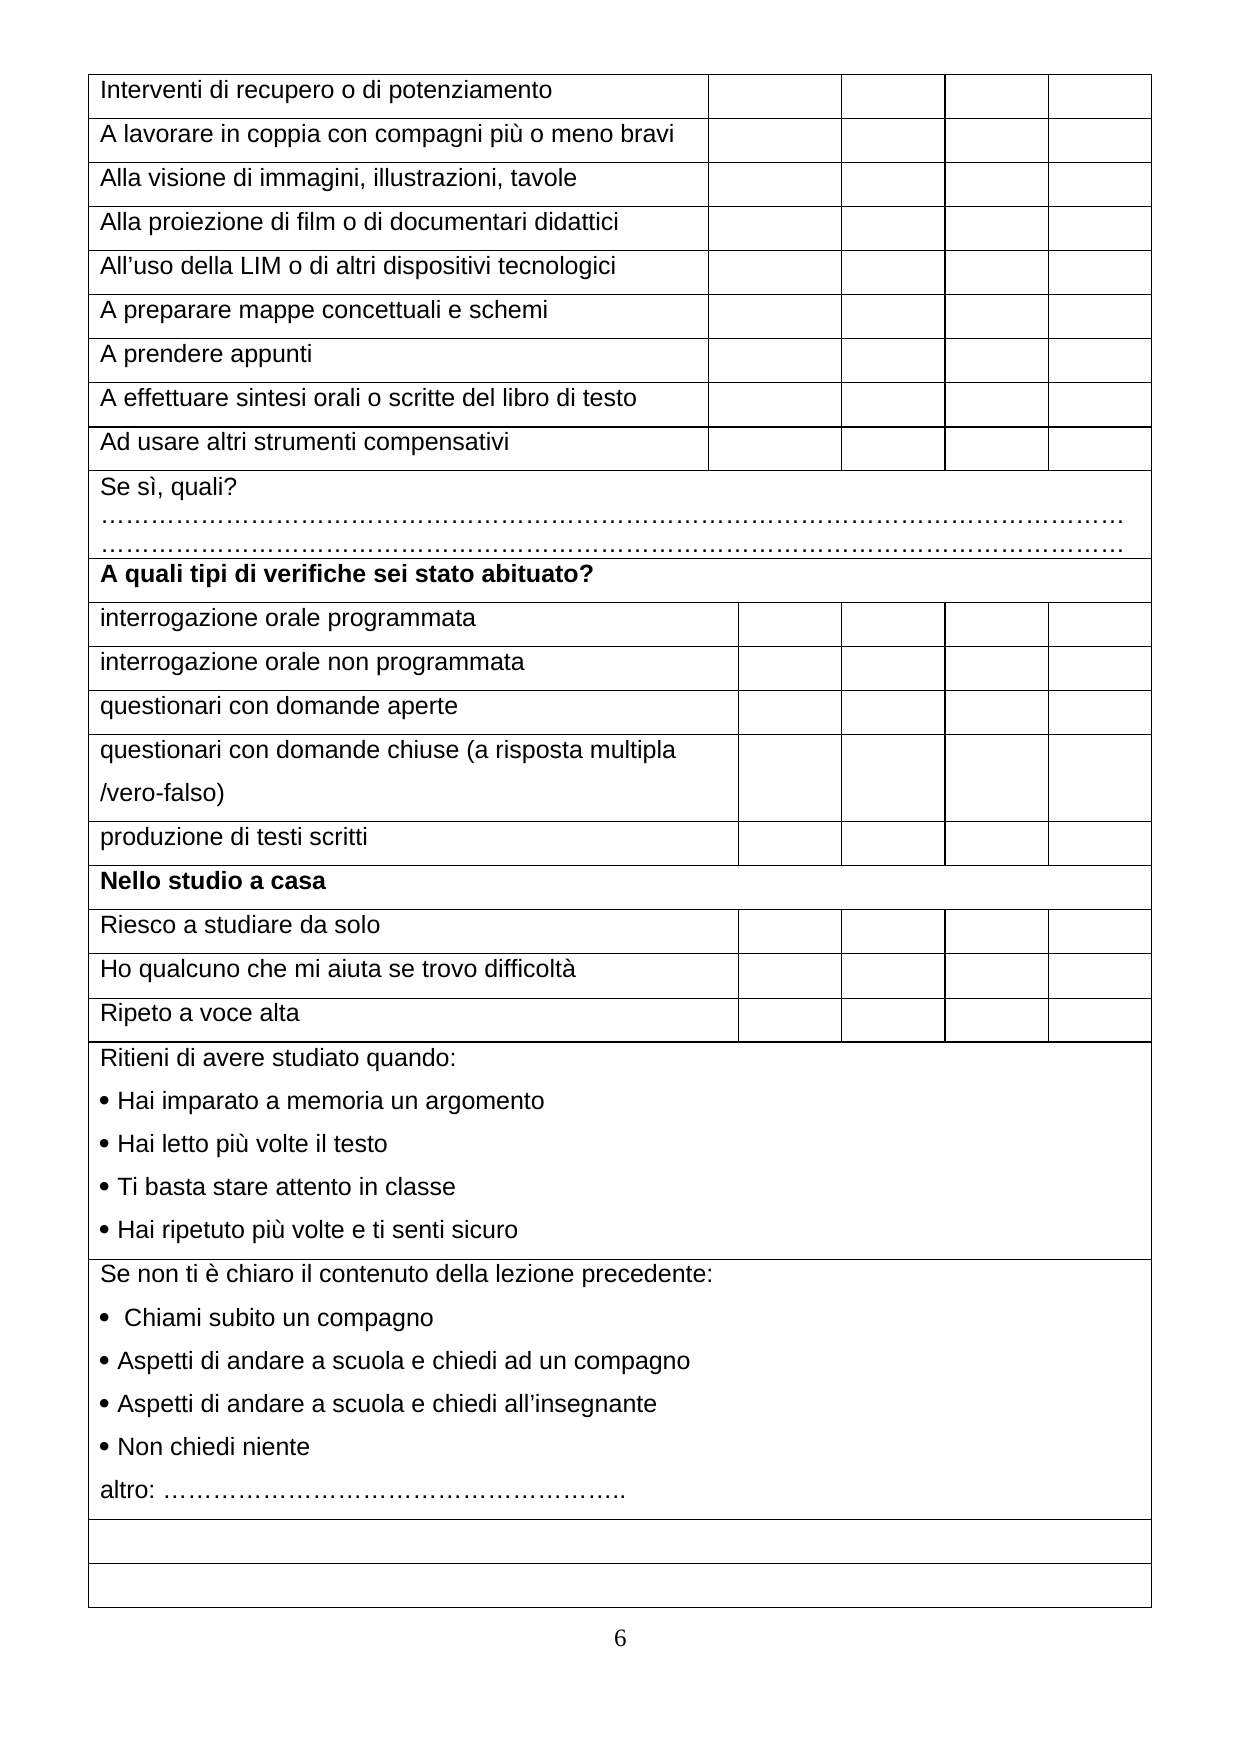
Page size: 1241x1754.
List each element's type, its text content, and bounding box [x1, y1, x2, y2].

table_cell [842, 954, 944, 997]
table_cell All’uso della LIM o di altri dispositivi tecnologici [89, 251, 708, 294]
table_cell [739, 647, 841, 690]
table_cell Ripeto a voce alta [89, 999, 738, 1041]
table_cell [1049, 383, 1151, 426]
table_cell [946, 910, 1048, 953]
table_cell [1049, 954, 1151, 997]
table_cell [842, 75, 944, 118]
table_cell [842, 999, 944, 1041]
table_cell [739, 954, 841, 997]
table_cell [842, 295, 944, 338]
table_cell [946, 691, 1048, 734]
table_cell Ho qualcuno che mi aiuta se trovo difficoltà [89, 954, 738, 997]
table_cell [842, 383, 944, 426]
table_cell Alla visione di immagini, illustrazioni, tavole [89, 163, 708, 206]
table_cell [842, 603, 944, 646]
table_cell [739, 603, 841, 646]
table_cell [946, 954, 1048, 997]
table_cell [1049, 163, 1151, 206]
table_cell [842, 910, 944, 953]
table_cell [1049, 119, 1151, 162]
table_cell [739, 999, 841, 1041]
table_cell [709, 295, 841, 338]
table_cell [89, 1520, 1151, 1563]
table_cell [946, 822, 1048, 865]
table_cell A prendere appunti [89, 339, 708, 382]
table_cell produzione di testi scritti [89, 822, 738, 865]
table_cell [842, 428, 944, 470]
table_cell [1049, 691, 1151, 734]
table_cell [842, 735, 944, 821]
table_cell [1049, 295, 1151, 338]
table_cell [946, 75, 1048, 118]
table_cell [1049, 910, 1151, 953]
table_cell [946, 735, 1048, 821]
table_cell [842, 647, 944, 690]
table_cell Nello studio a casa [89, 866, 1151, 909]
table_cell questionari con domande chiuse (a risposta multipla /vero-falso) [89, 735, 738, 821]
table_cell [1049, 251, 1151, 294]
table_cell [1049, 822, 1151, 865]
table_cell [709, 251, 841, 294]
table_cell [842, 207, 944, 250]
table_cell [842, 691, 944, 734]
table_cell [842, 822, 944, 865]
table_cell [842, 119, 944, 162]
table_cell [842, 339, 944, 382]
table_cell interrogazione orale non programmata [89, 647, 738, 690]
table_cell [1049, 603, 1151, 646]
table_cell [946, 207, 1048, 250]
table_cell A quali tipi di verifiche sei stato abituato? [89, 559, 1151, 602]
table_cell Ritieni di avere studiato quando: Hai imparato a memoria un argomento Hai letto più volte il testo Ti basta stare attento in classe Hai ripetuto più volte e ti senti sicuro [89, 1043, 1151, 1258]
table_cell A lavorare in coppia con compagni più o meno bravi [89, 119, 708, 162]
table_cell [709, 383, 841, 426]
table_cell [1049, 735, 1151, 821]
table_cell [1049, 339, 1151, 382]
table_cell [946, 647, 1048, 690]
table_cell [709, 75, 841, 118]
table_cell Se sì, quali? ………………………………………………………………………………………………………………………………………………………………………………………………………………………… [89, 471, 1151, 558]
table_cell Interventi di recupero o di potenziamento [89, 75, 708, 118]
table_cell [842, 163, 944, 206]
table_cell [946, 251, 1048, 294]
table_cell [709, 207, 841, 250]
table_cell [946, 163, 1048, 206]
table_cell [946, 383, 1048, 426]
table_cell [709, 428, 841, 470]
table_cell A preparare mappe concettuali e schemi [89, 295, 708, 338]
table_cell Riesco a studiare da solo [89, 910, 738, 953]
table_cell [739, 691, 841, 734]
table_cell [709, 163, 841, 206]
table_cell [709, 119, 841, 162]
table_cell interrogazione orale programmata [89, 603, 738, 646]
table_cell [1049, 647, 1151, 690]
table_cell Ad usare altri strumenti compensativi [89, 428, 708, 470]
table_cell questionari con domande aperte [89, 691, 738, 734]
table_cell [89, 1564, 1151, 1607]
table_cell Alla proiezione di film o di documentari didattici [89, 207, 708, 250]
table_cell [946, 119, 1048, 162]
table_cell [946, 339, 1048, 382]
table_cell [946, 295, 1048, 338]
table_cell [739, 822, 841, 865]
table_cell A effettuare sintesi orali o scritte del libro di testo [89, 383, 708, 426]
table_cell [1049, 428, 1151, 470]
table_cell [709, 339, 841, 382]
table_cell [946, 428, 1048, 470]
table_cell [1049, 207, 1151, 250]
table_cell [739, 735, 841, 821]
table_cell [842, 251, 944, 294]
table_cell [1049, 999, 1151, 1041]
table_cell [946, 603, 1048, 646]
table_cell [946, 999, 1048, 1041]
table_cell Se non ti è chiaro il contenuto della lezione precedente: Chiami subito un compagno Aspetti di andare a scuola e chiedi ad un compagno Aspetti di andare a scuola e chiedi all’insegnante Non chiedi niente altro: ……………………………………………….. [89, 1260, 1151, 1518]
table_cell [1049, 75, 1151, 118]
table_cell [739, 910, 841, 953]
